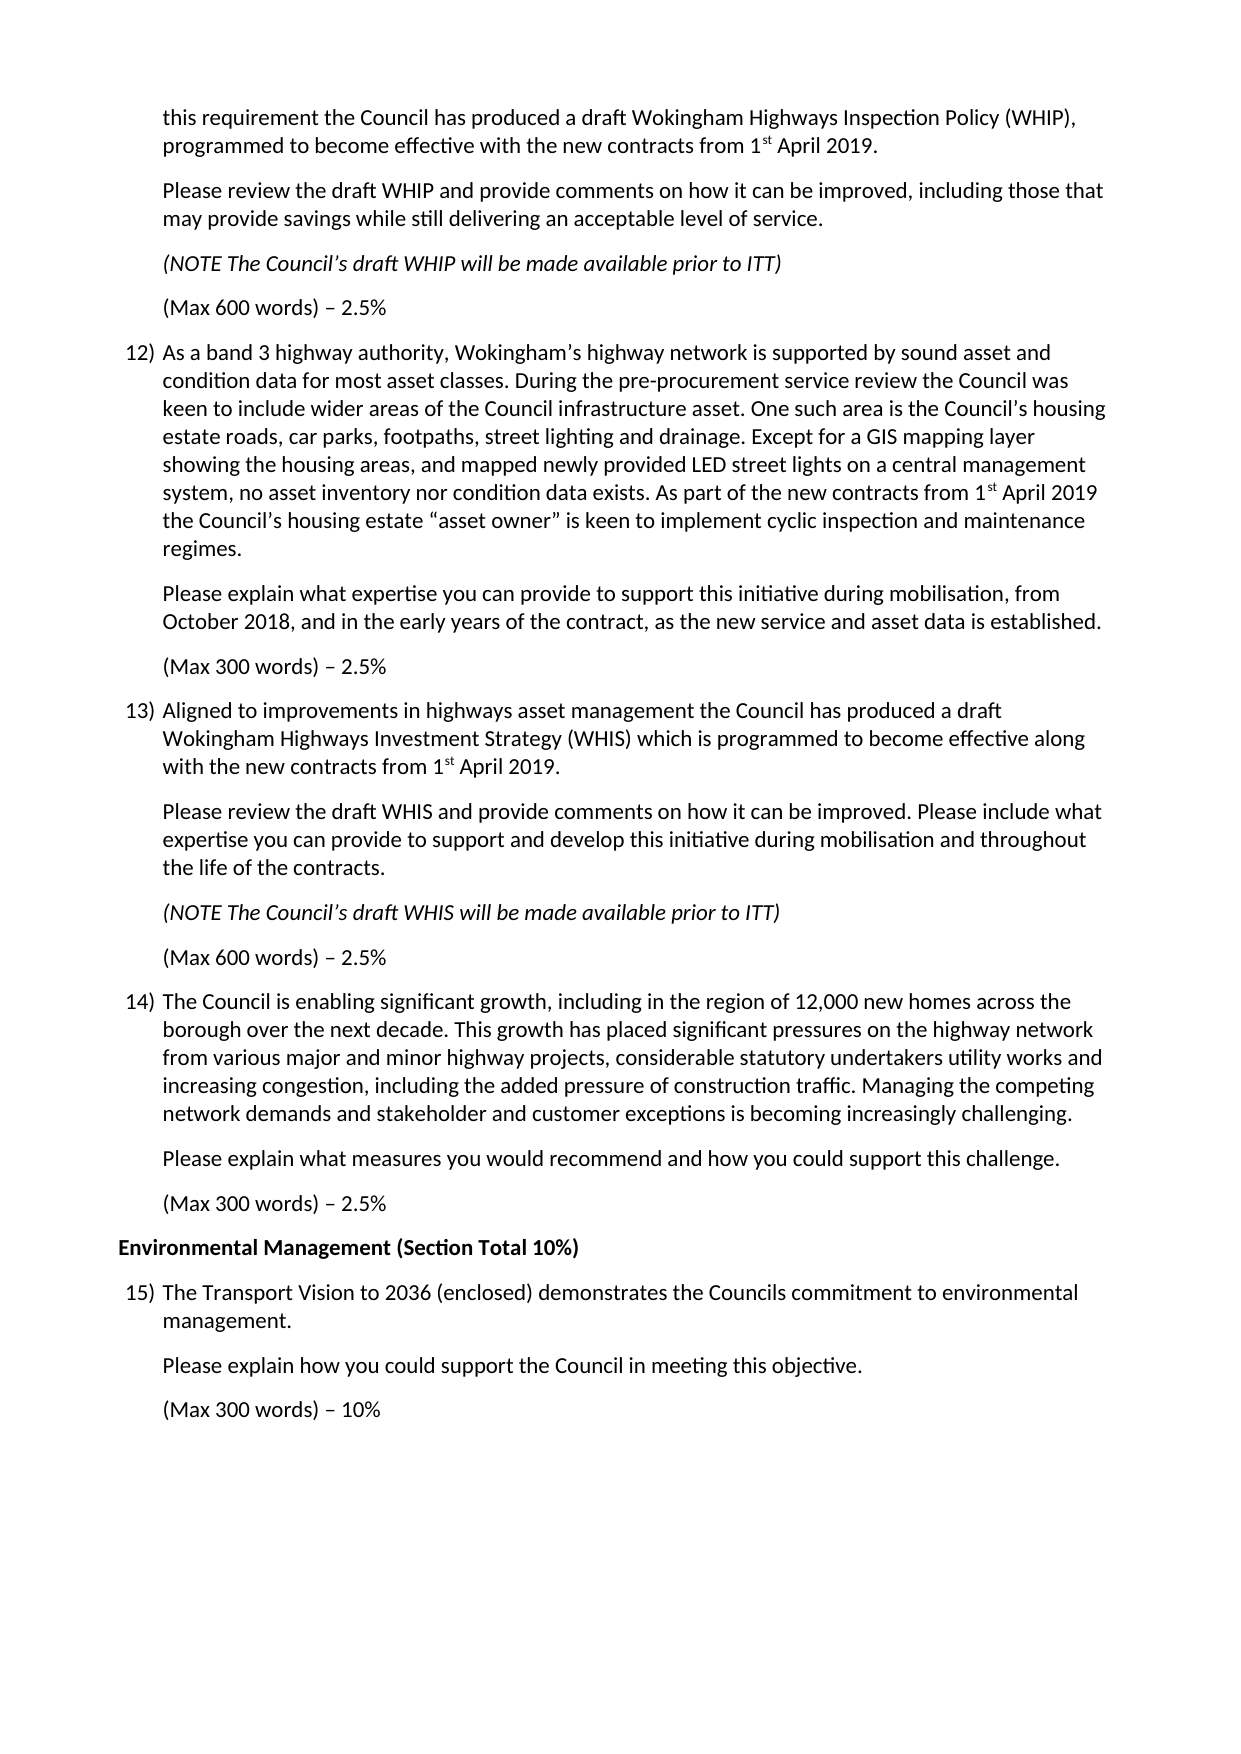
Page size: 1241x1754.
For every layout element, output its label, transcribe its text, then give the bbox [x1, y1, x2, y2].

text (Max 300 words) – 10% [162, 1396, 1107, 1423]
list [125, 103, 1107, 159]
text Please review the draft WHIS and provide comments on how it can be improved. Please include what expertise you can provide to support and develop this initiative during mobilisation and throughout the life of the contracts. [162, 797, 1107, 881]
list Aligned to improvements in highways asset management the Council has produced a draft Wokingham Highways Investment Strategy (WHIS) which is programmed to become effective along with the new contracts from 1st April 2019. [125, 696, 1107, 781]
text (NOTE The Council’s draft WHIS will be made available prior to ITT) [162, 898, 1107, 926]
text Please explain what measures you would recommend and how you could support this challenge. [162, 1144, 1107, 1172]
text Please review the draft WHIP and provide comments on how it can be improved, including those that may provide savings while still delivering an acceptable level of service. [162, 176, 1107, 232]
list The Council is enabling significant growth, including in the region of 12,000 new homes across the borough over the next decade. This growth has placed significant pressures on the highway network from various major and minor highway projects, considerable statutory undertakers utility works and increasing congestion, including the added pressure of construction traffic. Managing the competing network demands and stakeholder and customer exceptions is becoming increasingly challenging. [125, 987, 1107, 1127]
text Environmental Management (Section Total 10%) [118, 1233, 1107, 1261]
text (NOTE The Council’s draft WHIP will be made available prior to ITT) [162, 249, 1107, 277]
list The Transport Vision to 2036 (enclosed) demonstrates the Councils commitment to environmental management. [125, 1278, 1107, 1334]
text (Max 300 words) – 2.5% [162, 652, 1107, 680]
list As a band 3 highway authority, Wokingham’s highway network is supported by sound asset and condition data for most asset classes. During the pre-procurement service review the Council was keen to include wider areas of the Council infrastructure asset. One such area is the Council’s housing estate roads, car parks, footpaths, street lighting and drainage. Except for a GIS mapping layer showing the housing areas, and mapped newly provided LED street lights on a central management system, no asset inventory nor condition data exists. As part of the new contracts from 1st April 2019 the Council’s housing estate “asset owner” is keen to implement cyclic inspection and maintenance regimes. [125, 338, 1107, 562]
text (Max 600 words) – 2.5% [162, 293, 1107, 322]
text Please explain how you could support the Council in meeting this objective. [162, 1351, 1107, 1379]
text (Max 600 words) – 2.5% [162, 943, 1107, 971]
text Please explain what expertise you can provide to support this initiative during mobilisation, from October 2018, and in the early years of the contract, as the new service and asset data is established. [162, 579, 1107, 635]
text (Max 300 words) – 2.5% [162, 1189, 1107, 1217]
